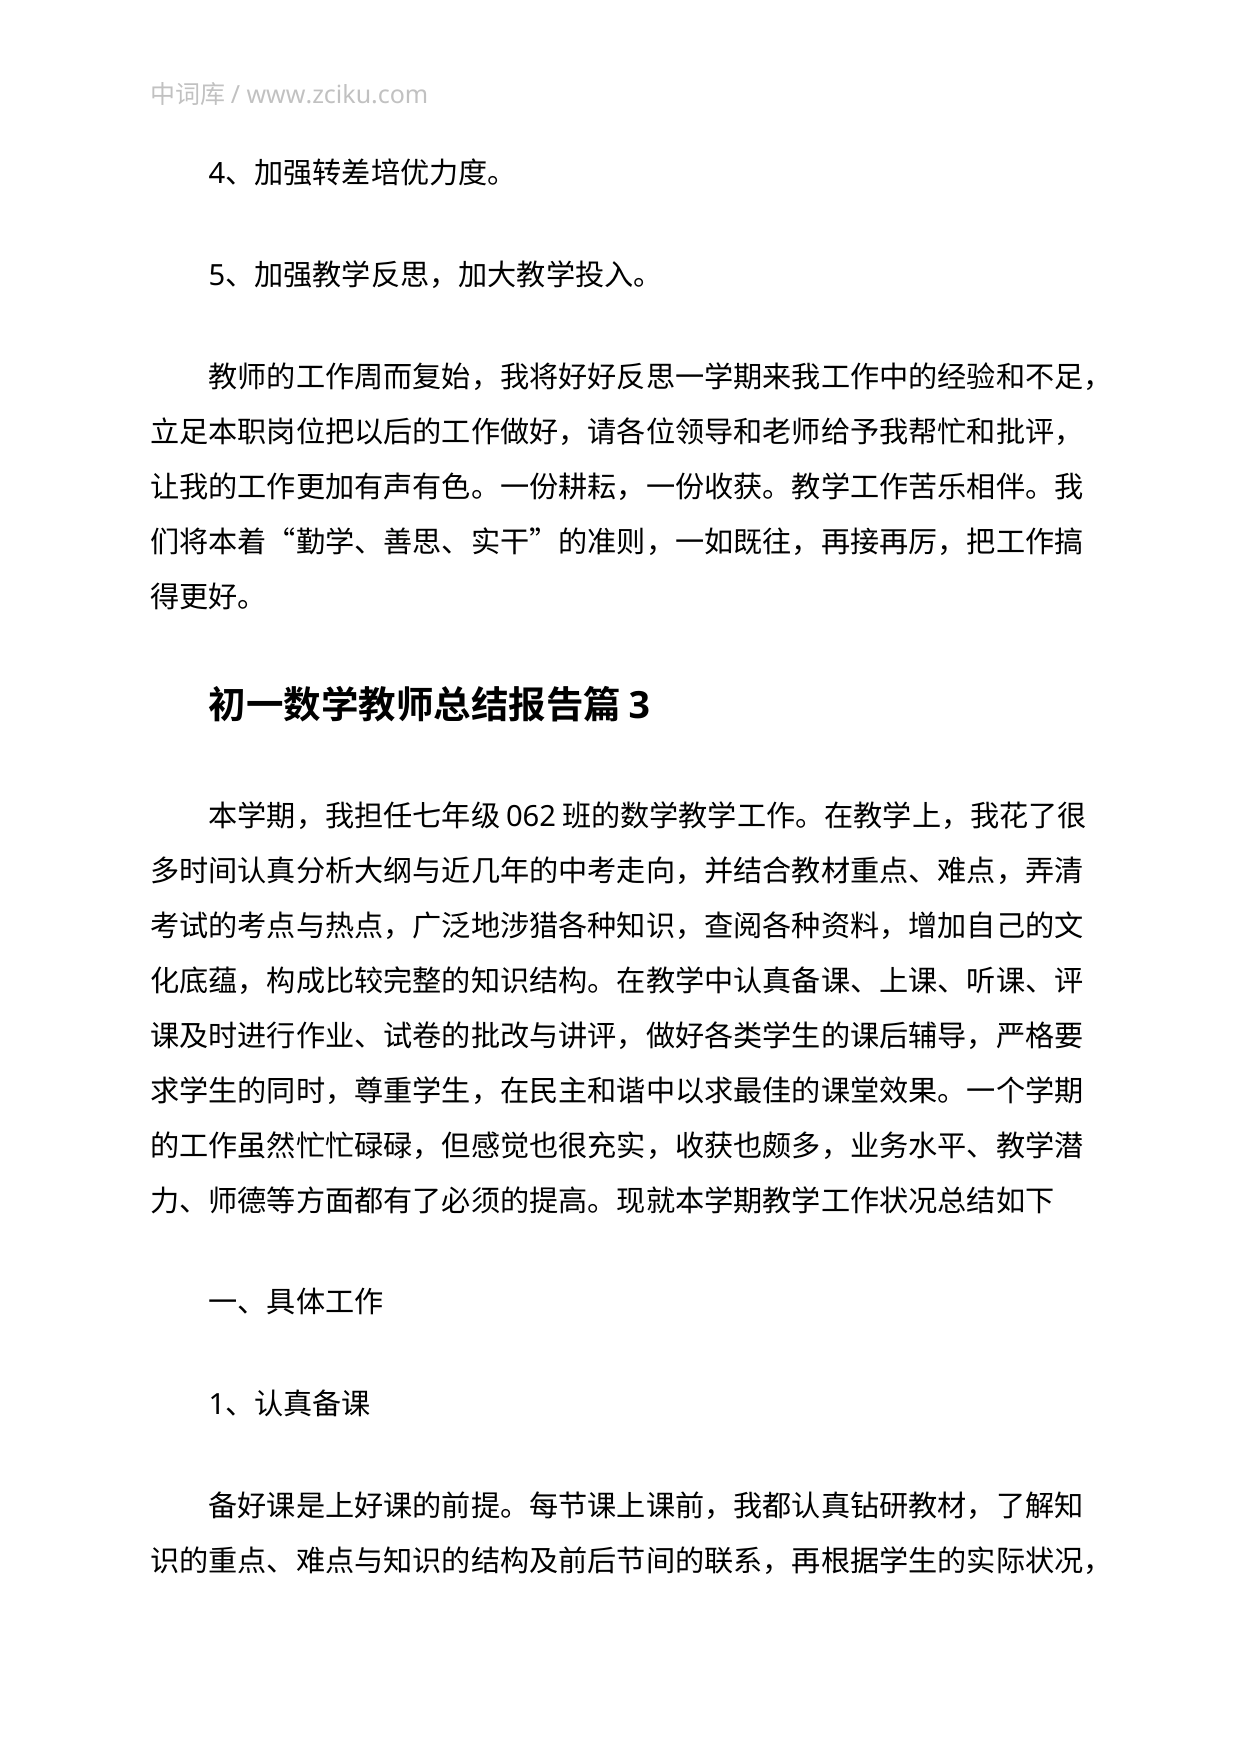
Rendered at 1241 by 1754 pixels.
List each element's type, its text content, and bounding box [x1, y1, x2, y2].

text 5、加强教学反思，加大教学投入。 [150, 252, 1090, 294]
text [150, 1483, 1090, 1580]
text 一、具体工作 [150, 1279, 1090, 1321]
text 1、认真备课 [150, 1381, 1090, 1423]
text 本学期，我担任七年级062班的数学教学工作。在教学上，我花了很多时间认真分析大纲与近几年的中考走向，并结合教材重点、难点，弄清考试的考点与热点，广泛地涉猎各种知识，查阅各种资料，增加自己的文化底蕴，构成比较完整的知识结构。在教学中认真备课、上课、听课、评课及时进行作业、试卷的批改与讲评，做好各类学生的课后辅导，严格要求学生的同时，尊重学生，在民主和谐中以求最佳的课堂效果。一个学期的工作虽然忙忙碌碌，但感觉也很充实，收获也颇多，业务水平、教学潜力、师德等方面都有了必须的提高。现就本学期教学工作状况总结如下 [150, 793, 1090, 1219]
text 初一数学教师总结报告篇3 [150, 675, 1090, 730]
text 教师的工作周而复始，我将好好反思一学期来我工作中的经验和不足，立足本职岗位把以后的工作做好，请各位领导和老师给予我帮忙和批评，让我的工作更加有声有色。一份耕耘，一份收获。教学工作苦乐相伴。我们将本着“勤学、善思、实干”的准则，一如既往，再接再厉，把工作搞得更好。 [150, 354, 1090, 616]
text 4、加强转差培优力度。 [150, 150, 1090, 192]
